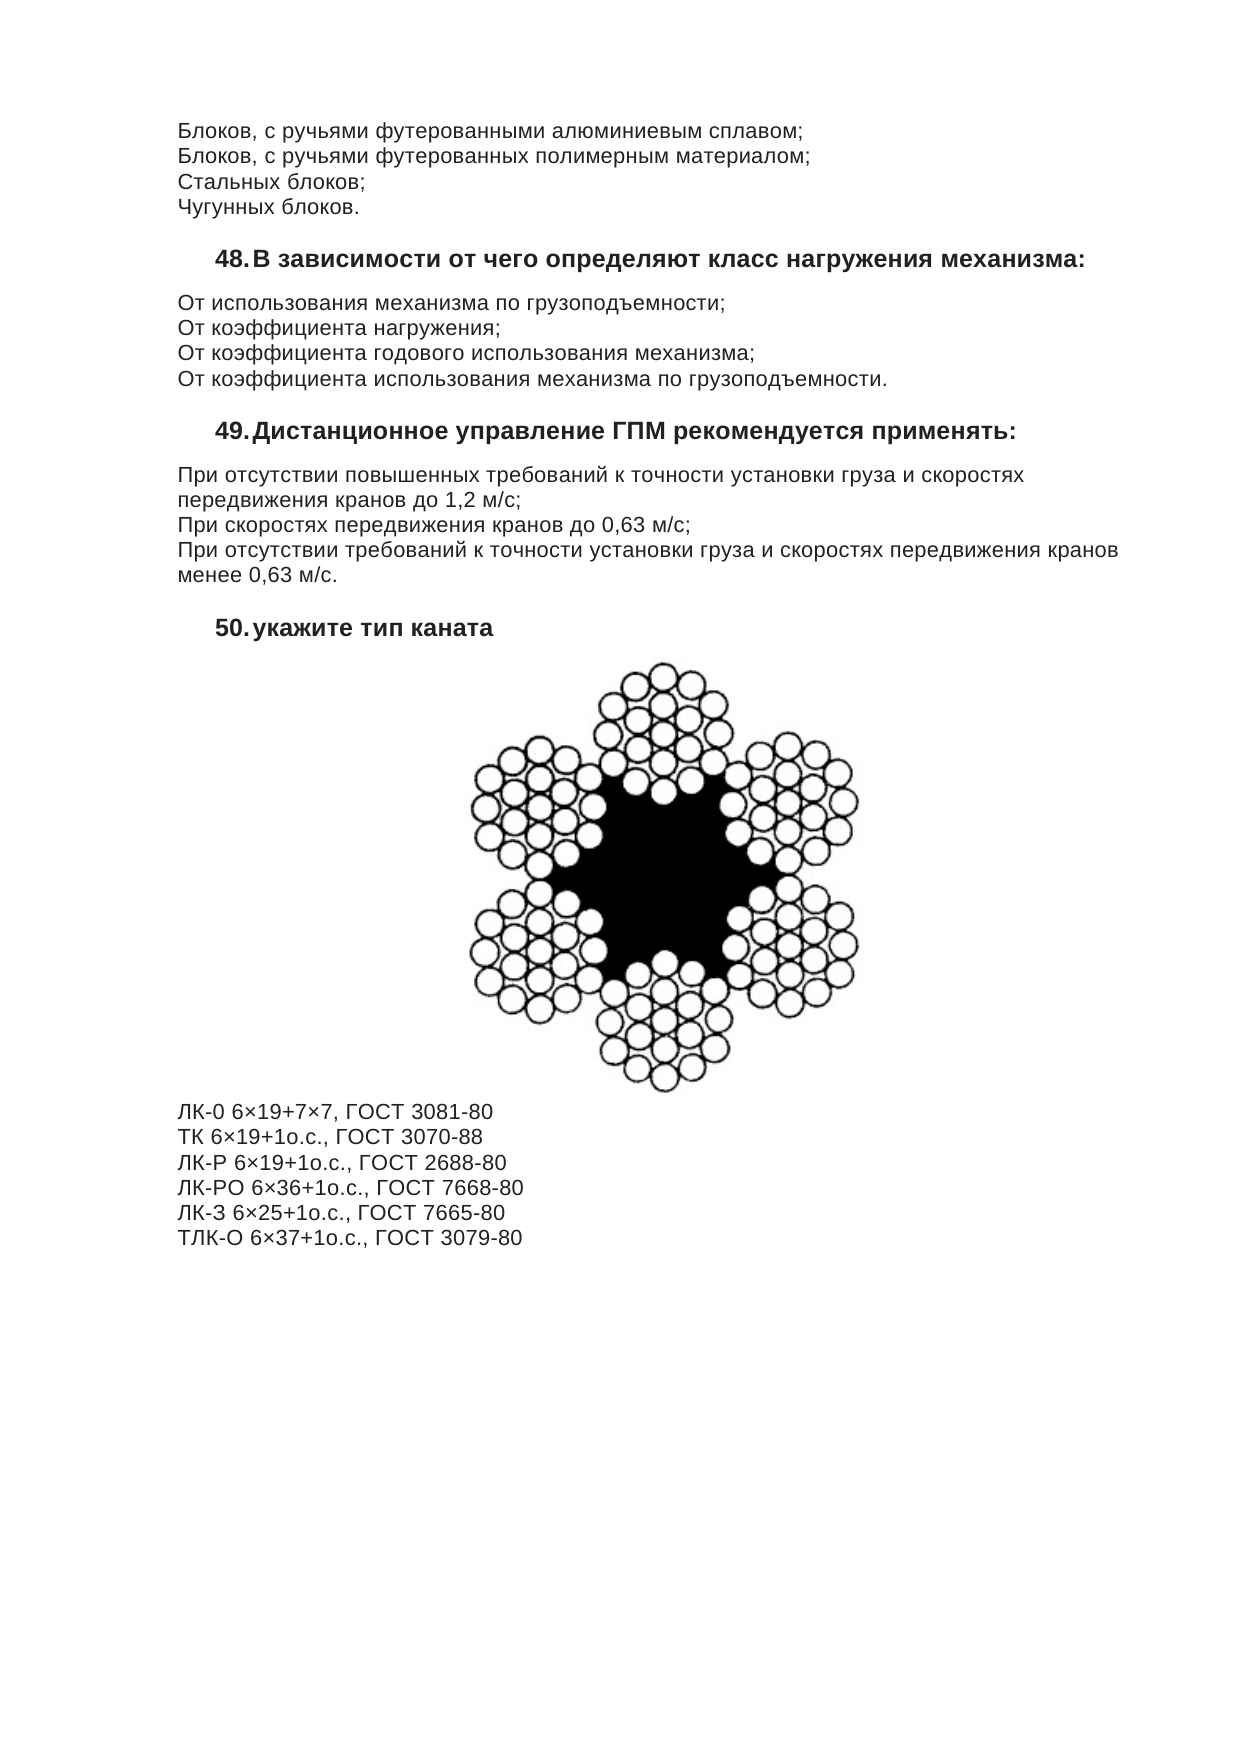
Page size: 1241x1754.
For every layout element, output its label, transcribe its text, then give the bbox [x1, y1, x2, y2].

list Дистанционное управление ГПМ рекомендуется применять: [215, 407, 1152, 445]
text Блоков, с ручьями футерованных полимерным материалом; [177, 143, 1152, 168]
list В зависимости от чего определяют класс нагружения механизма: [215, 236, 1152, 273]
text От коэффициента нагружения; [177, 315, 1152, 340]
list укажите тип каната [215, 604, 1152, 642]
text ЛК-0 6×19+7×7, ГОСТ 3081-80 [177, 1099, 1152, 1124]
text От использования механизма по грузоподъемности; [177, 290, 1152, 315]
text Чугунных блоков. [177, 194, 1152, 219]
text ЛК-З 6×25+1о.с., ГОСТ 7665-80 [177, 1200, 1152, 1225]
text Стальных блоков; [177, 168, 1152, 194]
text От коэффициента годового использования механизма; [177, 340, 1152, 365]
text При отсутствии повышенных требований к точности установки груза и скоростях передвижения кранов до 1,2 м/с; [177, 461, 1152, 512]
text ТК 6×19+1о.с., ГОСТ 3070-88 [177, 1124, 1152, 1149]
text При отсутствии требований к точности установки груза и скоростях передвижения кранов менее 0,63 м/с. [177, 537, 1152, 587]
text ЛК-РО 6×36+1о.с., ГОСТ 7668-80 [177, 1174, 1152, 1200]
text ТЛК-О 6×37+1о.с., ГОСТ 3079-80 [177, 1225, 1152, 1250]
text При скоростях передвижения кранов до 0,63 м/с; [177, 512, 1152, 537]
text От коэффициента использования механизма по грузоподъемности. [177, 365, 1152, 391]
text ЛК-Р 6×19+1о.с., ГОСТ 2688-80 [177, 1149, 1152, 1174]
text Блоков, с ручьями футерованными алюминиевым сплавом; [177, 118, 1152, 143]
picture [462, 658, 867, 1099]
